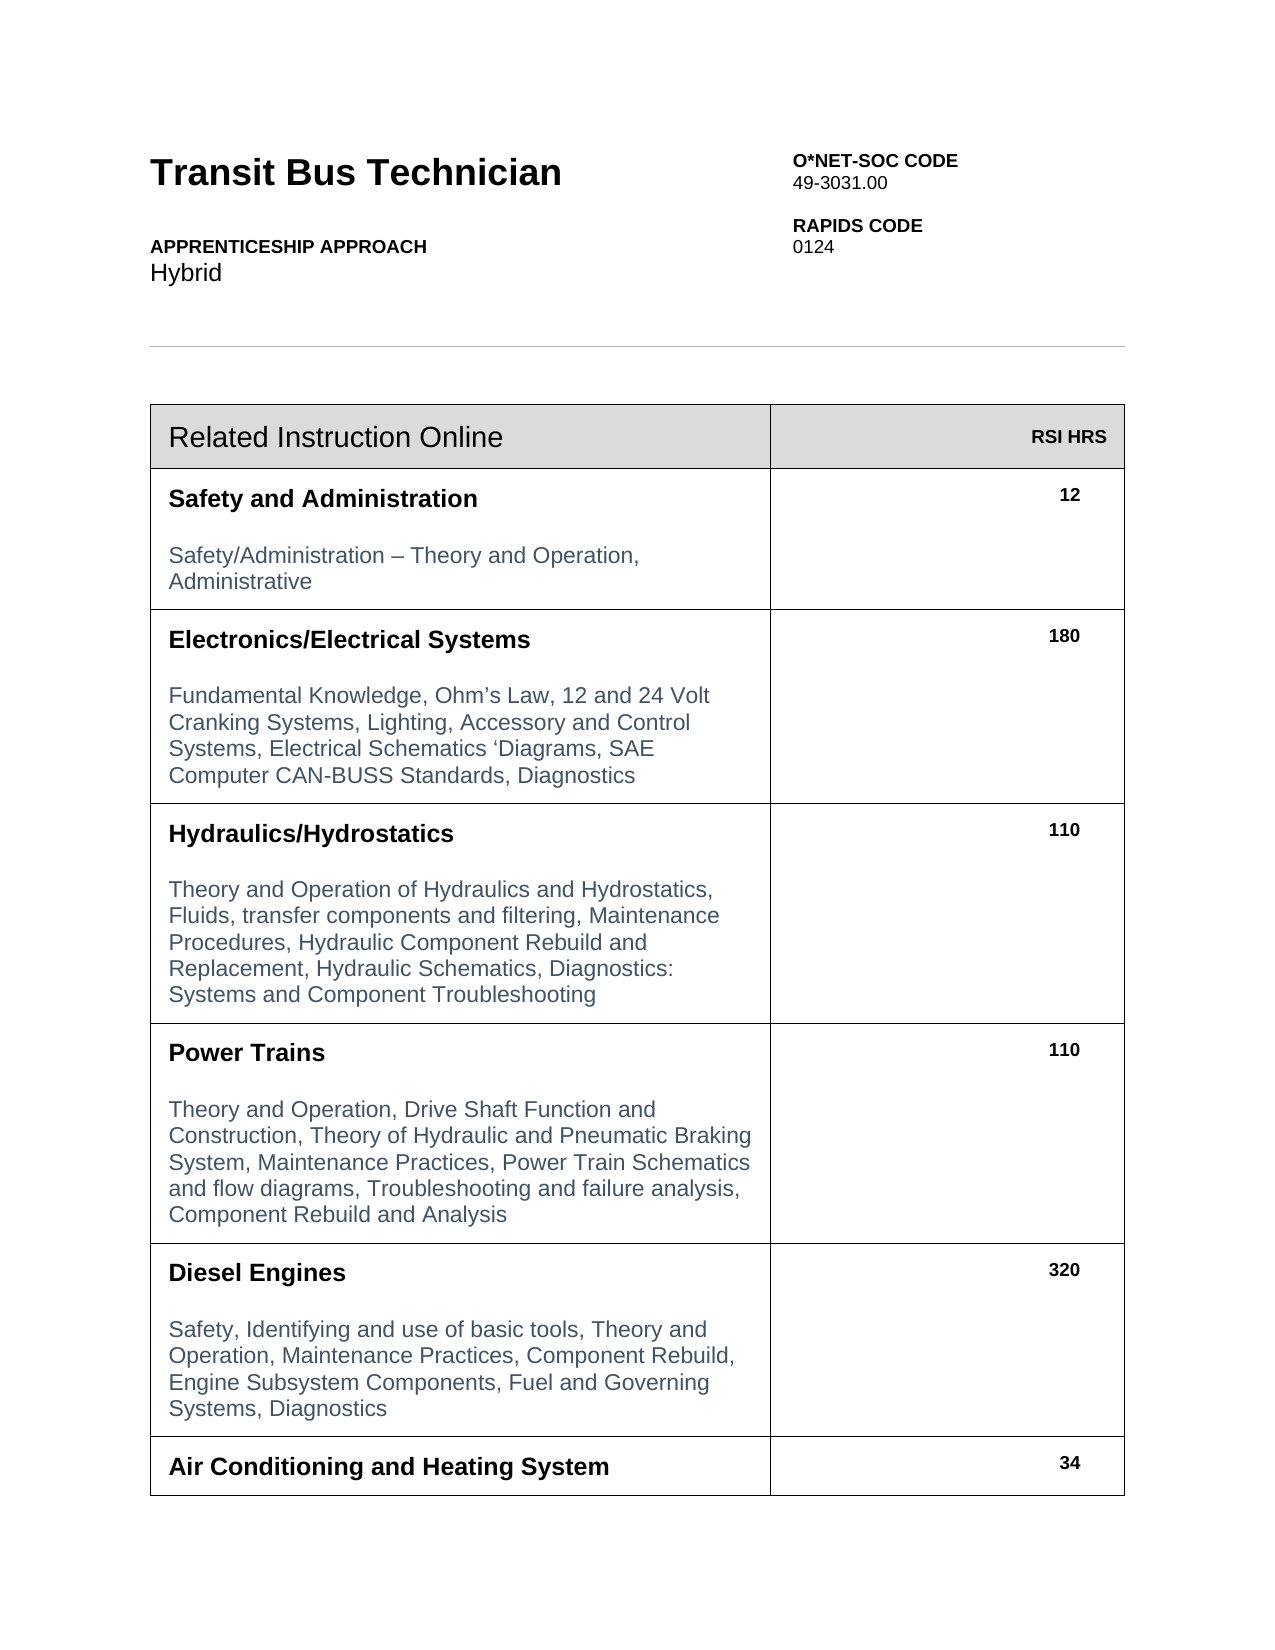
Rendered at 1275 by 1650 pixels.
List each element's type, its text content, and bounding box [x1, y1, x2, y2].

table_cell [151, 1437, 770, 1495]
text 49-3031.00 [793, 172, 1125, 193]
table_cell Diesel Engines Safety, Identifying and use of basic tools, Theory and Operation, Maintenance Practices, Component Rebuild, Engine Subsystem Components, Fuel and Governing Systems, Diagnostics [151, 1244, 770, 1436]
text APPRENTICESHIP APPROACH [150, 236, 719, 258]
table_cell 320 [771, 1244, 1124, 1436]
table_header Related Instruction Online [151, 405, 770, 468]
text RAPIDS CODE [793, 215, 1125, 236]
table_cell 110 [771, 804, 1124, 1023]
table_cell Hydraulics/Hydrostatics Theory and Operation of Hydraulics and Hydrostatics, Fluids, transfer components and filtering, Maintenance Procedures, Hydraulic Component Rebuild and Replacement, Hydraulic Schematics, Diagnostics: Systems and Component Troubleshooting [151, 804, 770, 1023]
table_cell Safety and Administration Safety/Administration – Theory and Operation, Administrative [151, 469, 770, 609]
table_cell 180 [771, 610, 1124, 803]
text Hybrid [150, 258, 719, 287]
table_cell 110 [771, 1024, 1124, 1242]
text Transit Bus Technician [150, 150, 719, 193]
table_header RSI HRS [771, 405, 1124, 468]
table_cell 12 [771, 469, 1124, 609]
table_cell 34 [771, 1437, 1124, 1495]
text O*NET-SOC CODE [793, 150, 1125, 172]
table_cell Electronics/Electrical Systems Fundamental Knowledge, Ohm’s Law, 12 and 24 Volt Cranking Systems, Lighting, Accessory and Control Systems, Electrical Schematics ‘Diagrams, SAE Computer CAN-BUSS Standards, Diagnostics [151, 610, 770, 803]
table_cell Power Trains Theory and Operation, Drive Shaft Function and Construction, Theory of Hydraulic and Pneumatic Braking System, Maintenance Practices, Power Train Schematics and flow diagrams, Troubleshooting and failure analysis, Component Rebuild and Analysis [151, 1024, 770, 1242]
text 0124 [793, 236, 1125, 258]
